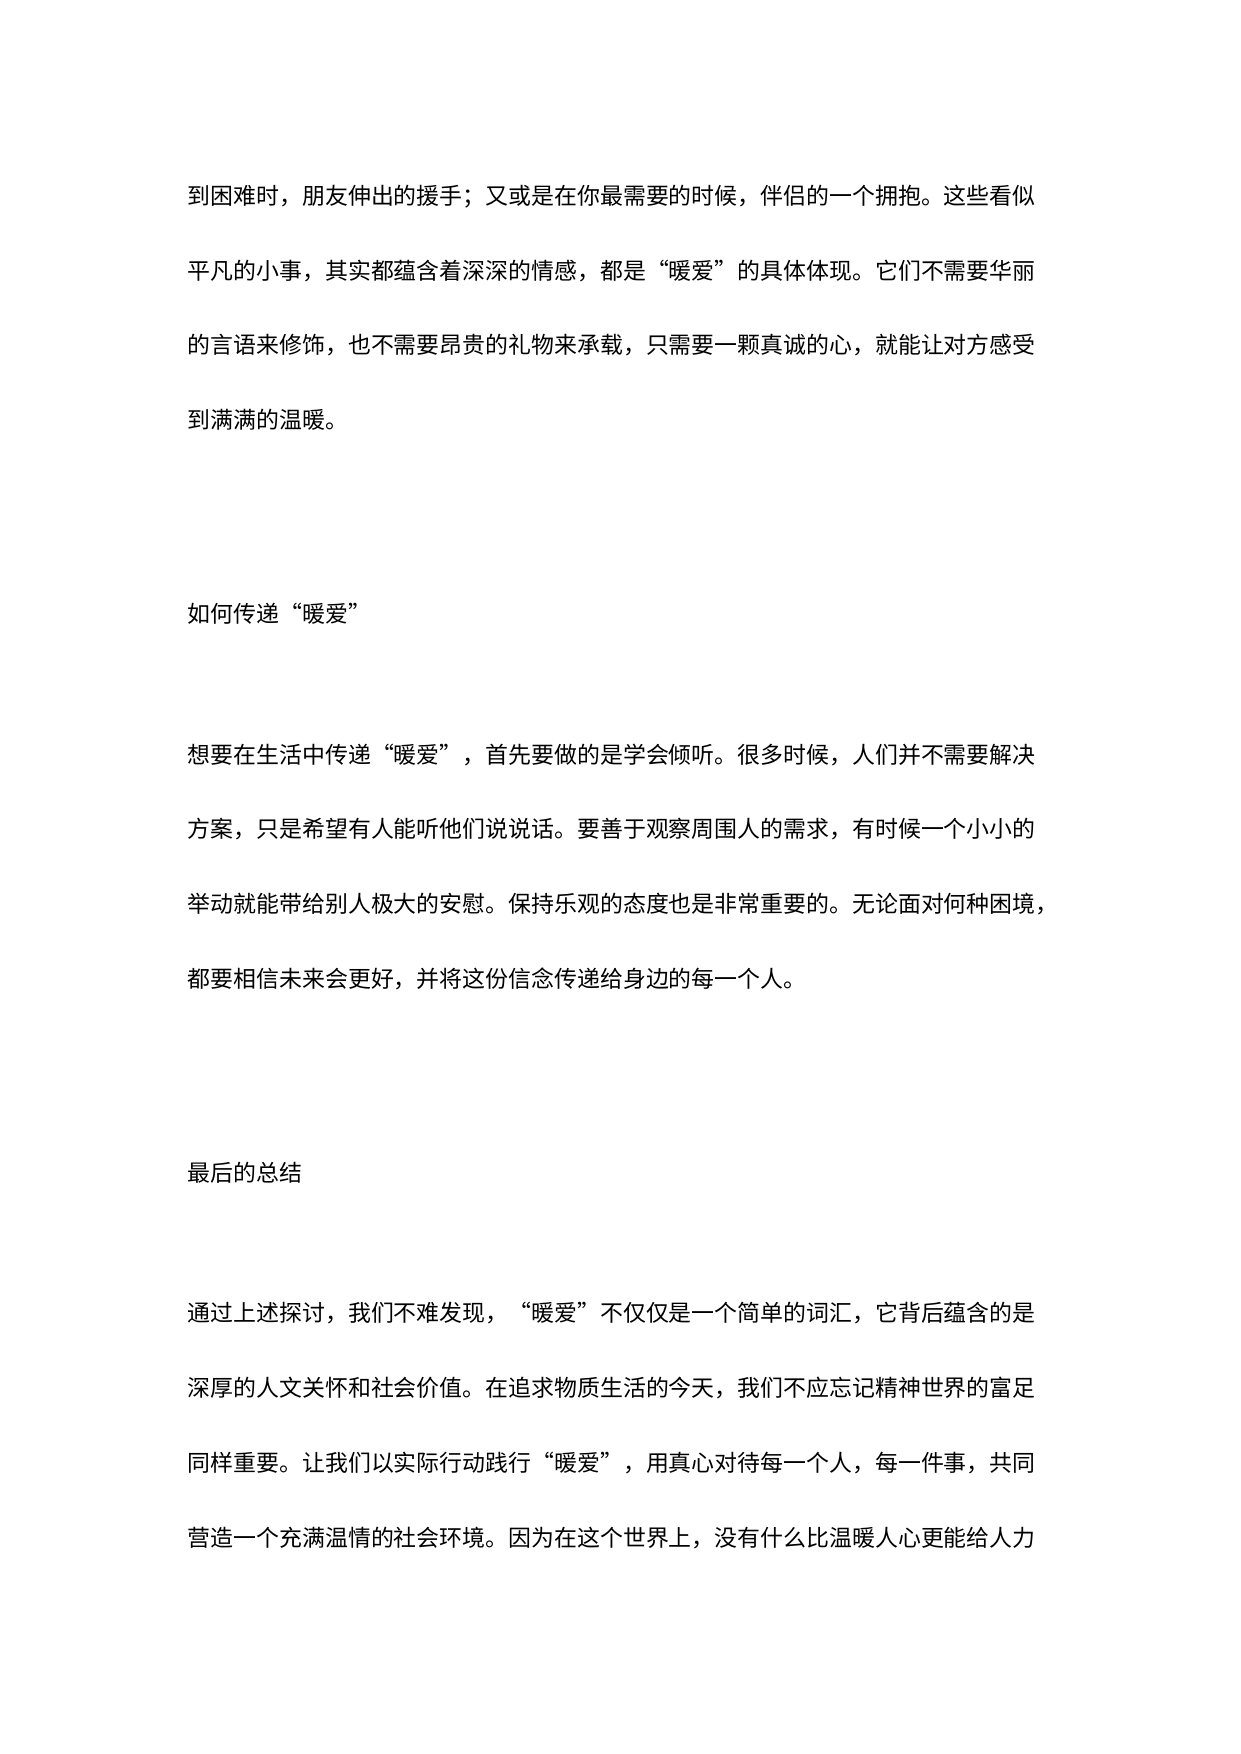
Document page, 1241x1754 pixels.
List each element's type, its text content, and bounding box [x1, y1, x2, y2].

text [187, 162, 1053, 451]
text 最后的总结 [187, 1139, 1053, 1204]
text 如何传递“暖爱” [187, 580, 1053, 645]
text 想要在生活中传递“暖爱”，首先要做的是学会倾听。很多时候，人们并不需要解决方案，只是希望有人能听他们说说话。要善于观察周围人的需求，有时候一个小小的举动就能带给别人极大的安慰。保持乐观的态度也是非常重要的。无论面对何种困境，都要相信未来会更好，并将这份信念传递给身边的每一个人。 [187, 721, 1053, 1010]
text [187, 1279, 1053, 1568]
